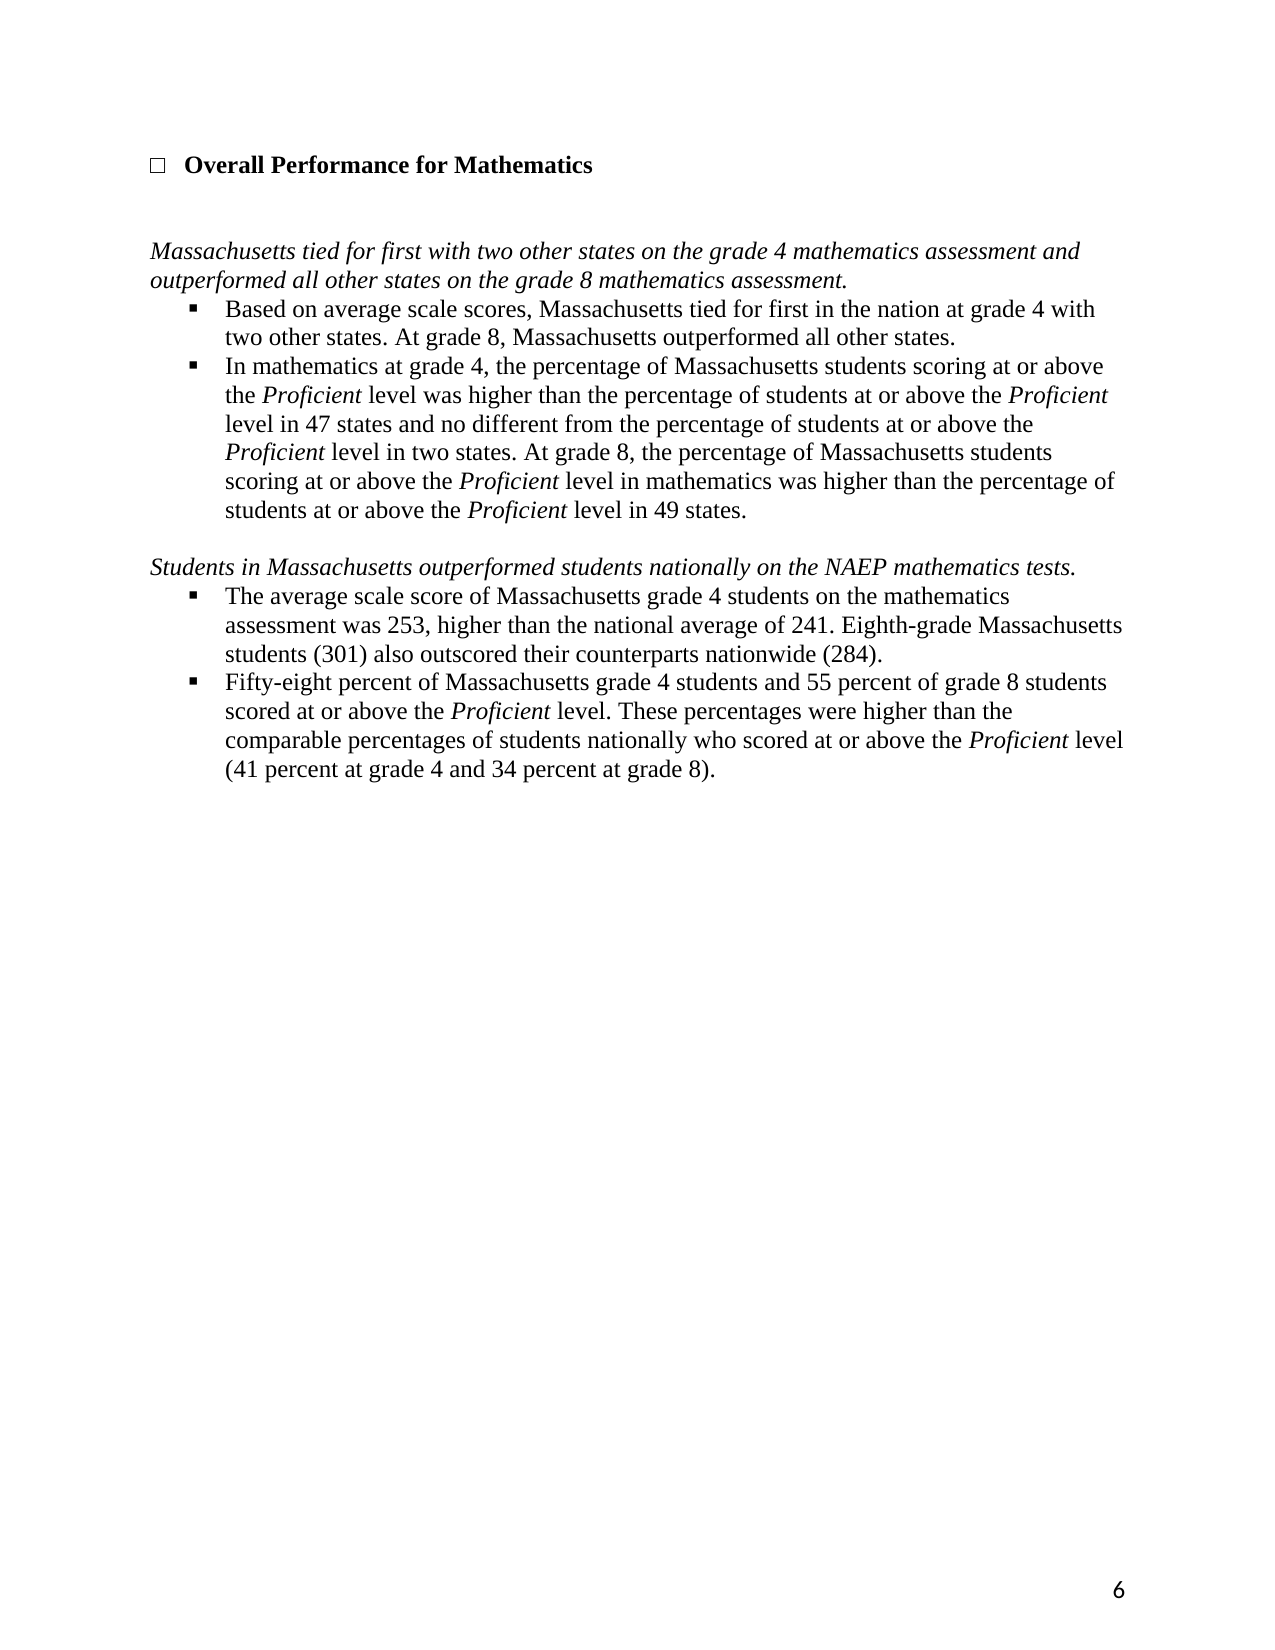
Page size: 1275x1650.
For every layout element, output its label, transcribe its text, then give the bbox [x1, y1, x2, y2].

text □ Overall Performance for Mathematics [150, 150, 1125, 179]
text Students in Massachusetts outperformed students nationally on the NAEP mathematics tests. [150, 552, 1125, 581]
list The average scale score of Massachusetts grade 4 students on the mathematics assessment was 253, higher than the national average of 241. Eighth-grade Massachusetts students (301) also outscored their counterparts nationwide (284). [187, 581, 1125, 667]
list Based on average scale scores, Massachusetts tied for first in the nation at grade 4 with two other states. At grade 8, Massachusetts outperformed all other states. [187, 294, 1125, 351]
text Massachusetts tied for first with two other states on the grade 4 mathematics assessment and outperformed all other states on the grade 8 mathematics assessment. [150, 236, 1125, 294]
list Fifty-eight percent of Massachusetts grade 4 students and 55 percent of grade 8 students scored at or above the Proficient level. These percentages were higher than the comparable percentages of students nationally who scored at or above the Proficient level (41 percent at grade 4 and 34 percent at grade 8). [187, 667, 1125, 782]
list In mathematics at grade 4, the percentage of Massachusetts students scoring at or above the Proficient level was higher than the percentage of students at or above the Proficient level in 47 states and no different from the percentage of students at or above the Proficient level in two states. At grade 8, the percentage of Massachusetts students scoring at or above the Proficient level in mathematics was higher than the percentage of students at or above the Proficient level in 49 states. [187, 351, 1125, 524]
